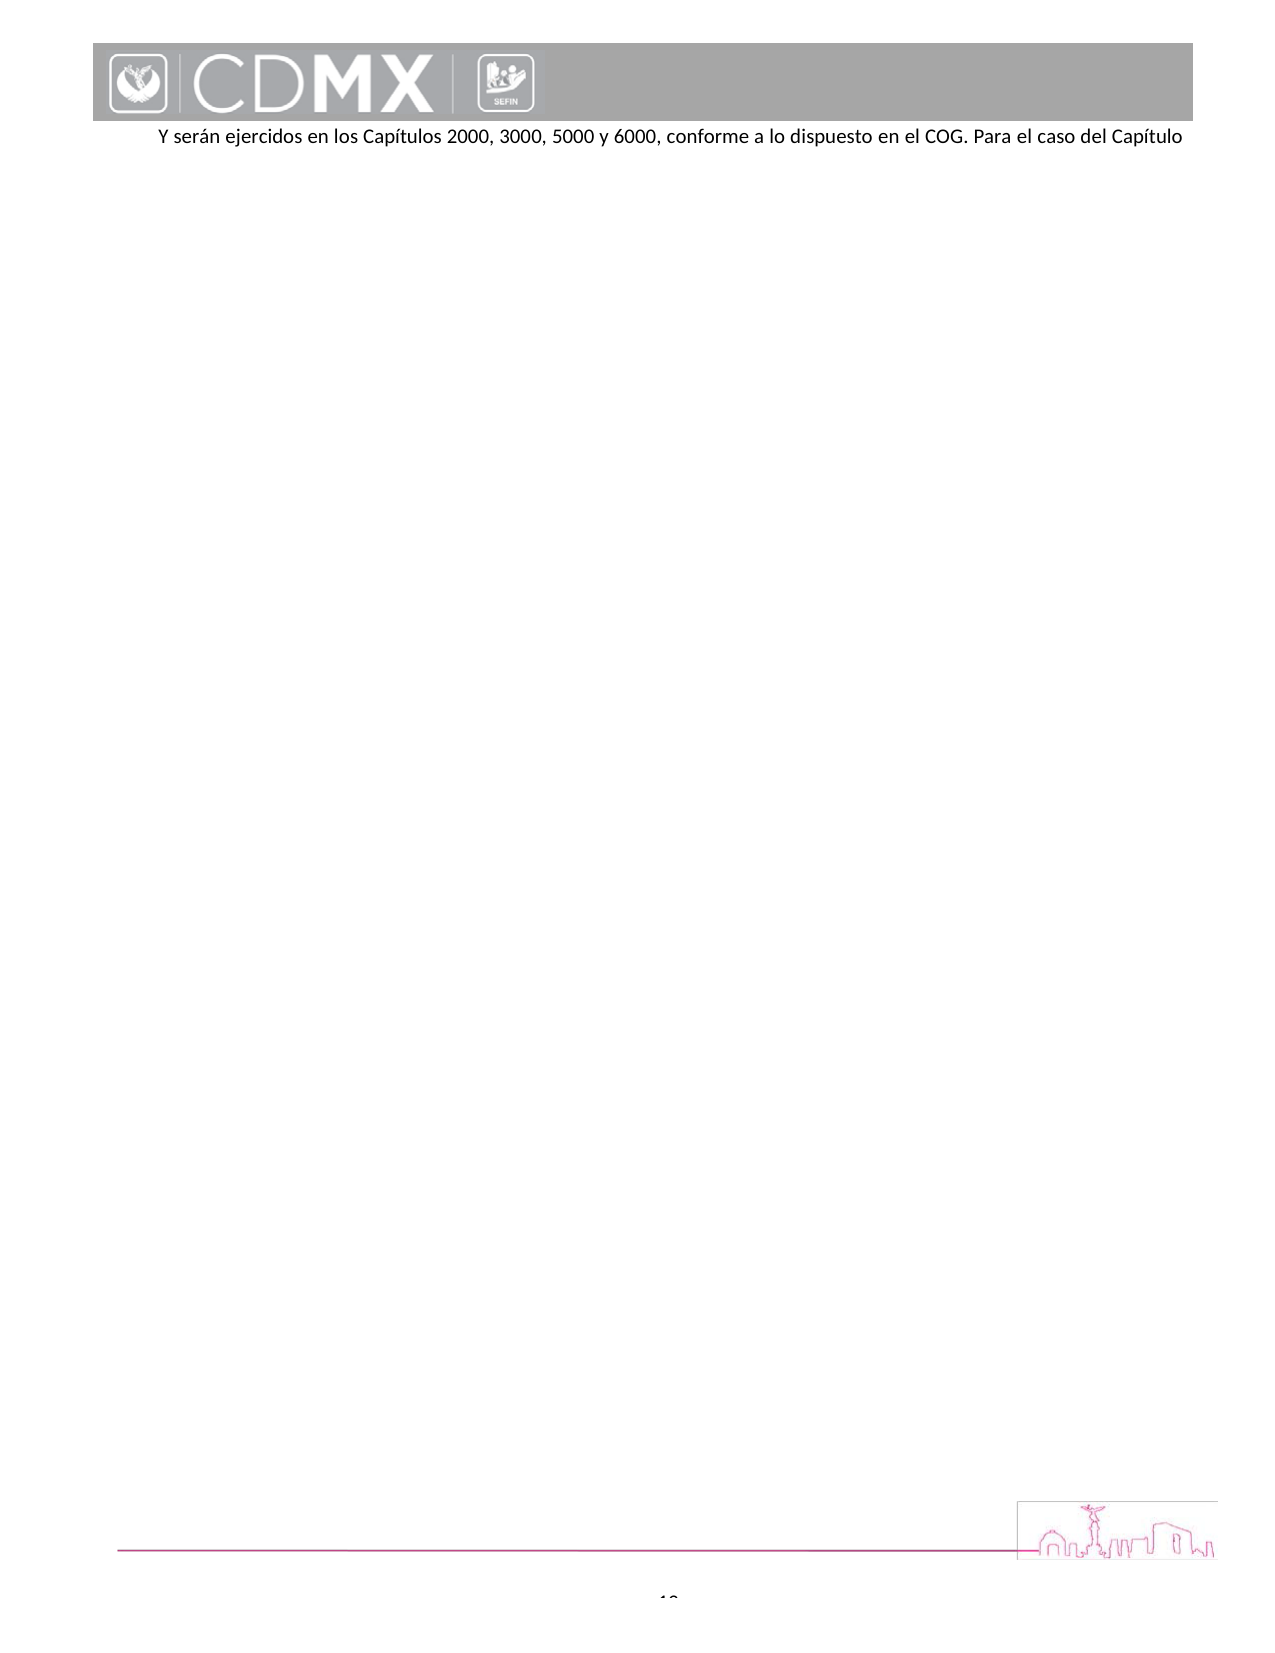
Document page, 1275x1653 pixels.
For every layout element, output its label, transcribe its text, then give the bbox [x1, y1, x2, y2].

picture [106, 50, 545, 114]
picture [117, 1501, 1218, 1560]
text Y serán ejercidos en los Capítulos 2000, 3000, 5000 y 6000, conforme a lo dispuesto en el COG. Para el caso del Capítulo [158, 123, 1189, 148]
